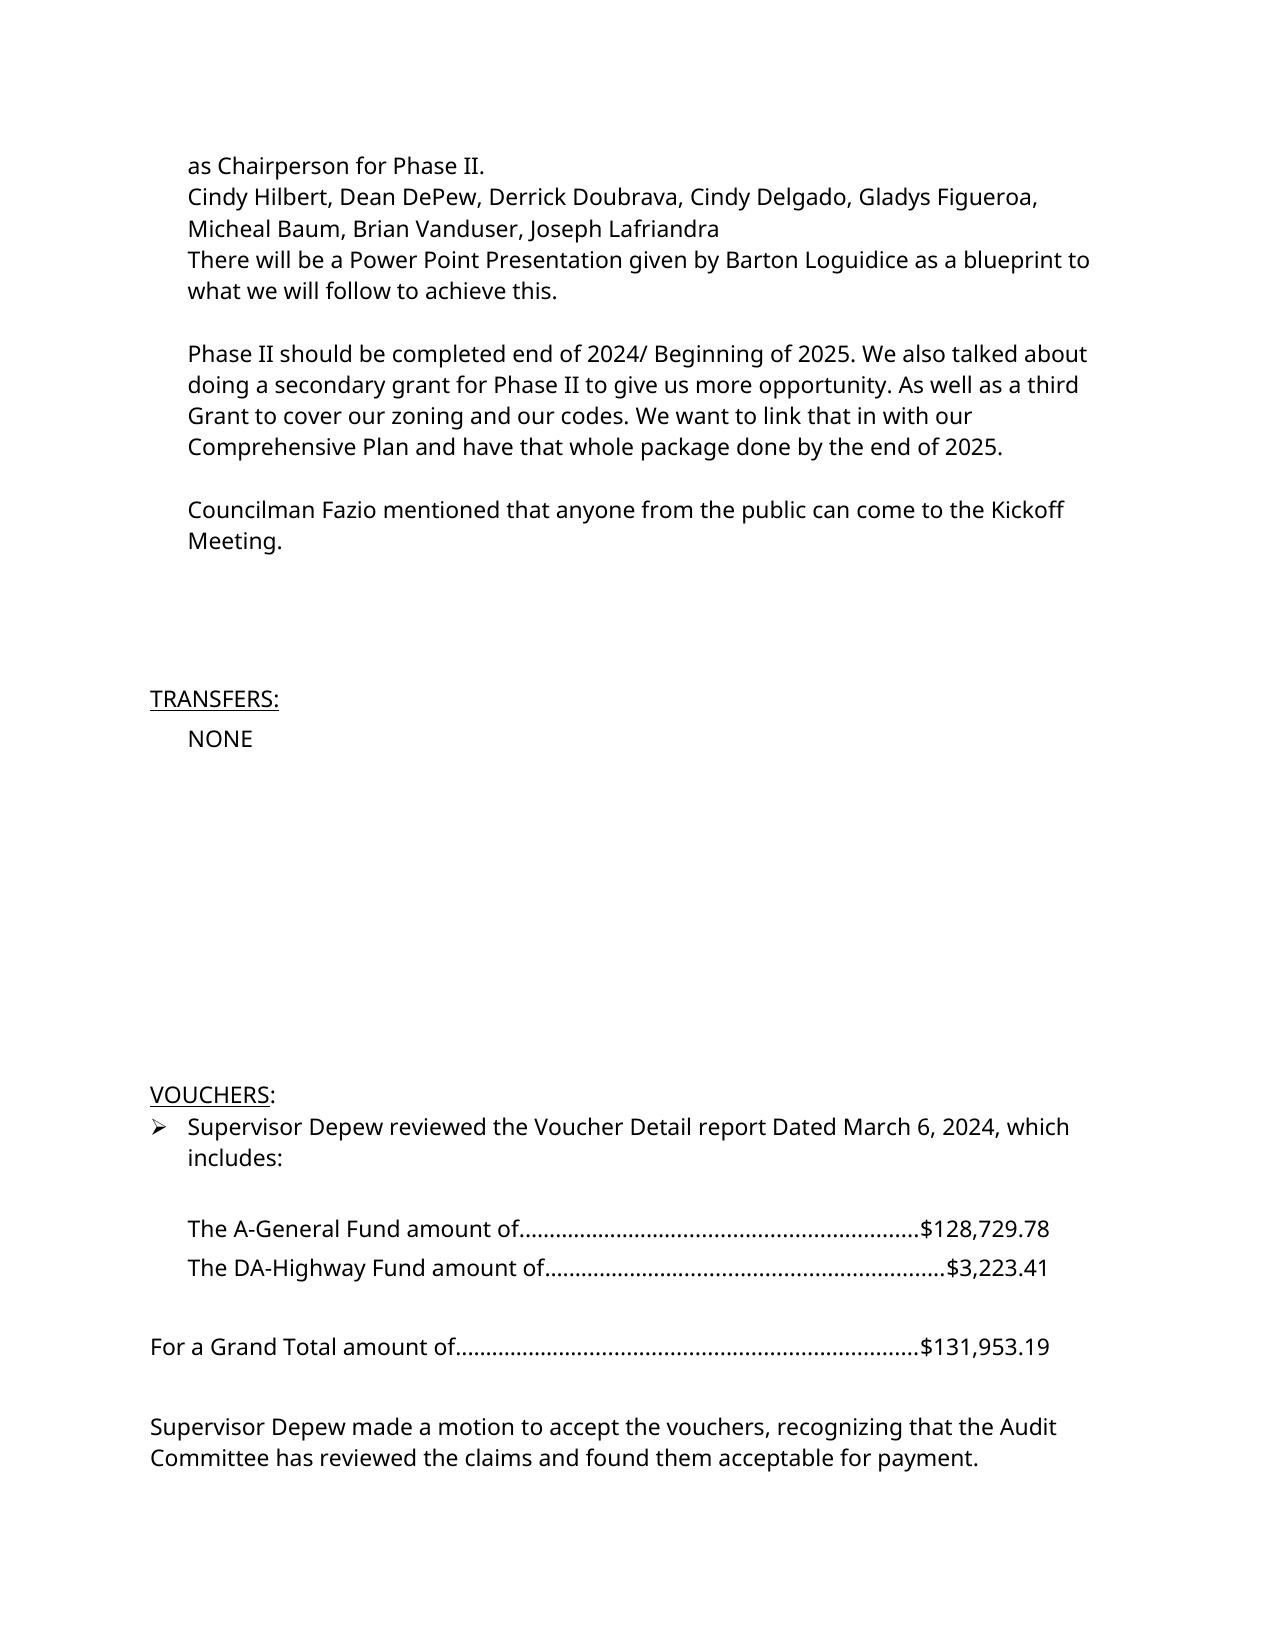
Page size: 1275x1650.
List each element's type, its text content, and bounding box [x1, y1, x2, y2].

list Councilman Fazio mentioned that anyone from the public can come to the Kickoff Meeting. [187, 494, 1125, 556]
text TRANSFERS: [150, 683, 1125, 714]
text The A-General Fund amount of $128,729.78 [187, 1212, 1125, 1244]
list Supervisor Depew reviewed the Voucher Detail report Dated March 6, 2024, which includes: [150, 1110, 1125, 1173]
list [187, 150, 1125, 181]
list VOUCHERS: [150, 1079, 1125, 1110]
list Phase II should be completed end of 2024/ Beginning of 2025. We also talked about doing a secondary grant for Phase II to give us more opportunity. As well as a third Grant to cover our zoning and our codes. We want to link that in with our Comprehensive Plan and have that whole package done by the end of 2025. [187, 337, 1125, 462]
text For a Grand Total amount of $131,953.19 [150, 1331, 1125, 1362]
text Supervisor Depew made a motion to accept the vouchers, recognizing that the Audit Committee has reviewed the claims and found them acceptable for payment. [150, 1410, 1125, 1473]
list There will be a Power Point Presentation given by Barton Loguidice as a blueprint to what we will follow to achieve this. [187, 244, 1125, 306]
text The DA-Highway Fund amount of $3,223.41 [187, 1252, 1125, 1283]
text NONE [187, 723, 544, 754]
list Cindy Hilbert, Dean DePew, Derrick Doubrava, Cindy Delgado, Gladys Figueroa, Micheal Baum, Brian Vanduser, Joseph Lafriandra [187, 181, 1125, 244]
